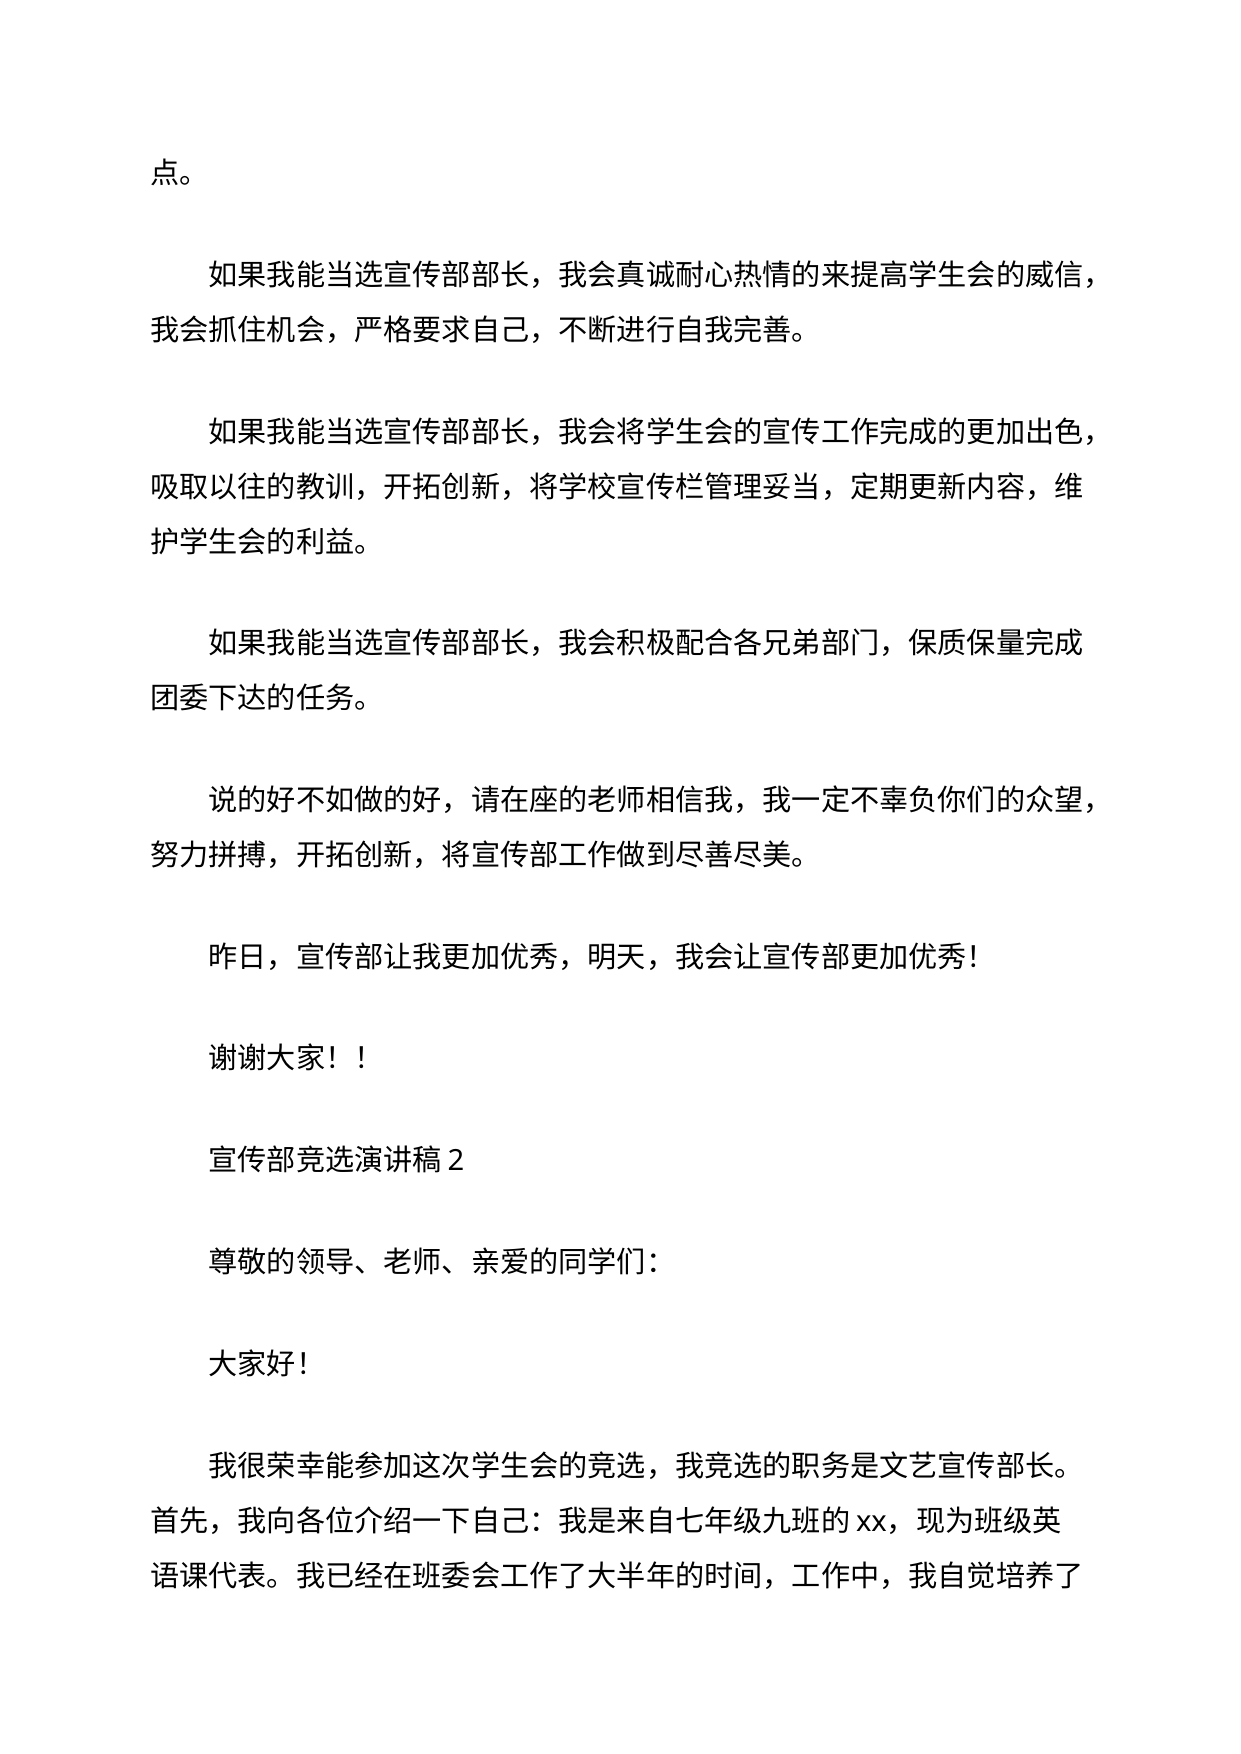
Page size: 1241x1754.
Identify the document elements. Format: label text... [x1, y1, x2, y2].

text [150, 1442, 1090, 1594]
text 宣传部竞选演讲稿2 [150, 1137, 1090, 1179]
text 如果我能当选宣传部部长，我会将学生会的宣传工作完成的更加出色，吸取以往的教训，开拓创新，将学校宣传栏管理妥当，定期更新内容，维护学生会的利益。 [150, 408, 1090, 561]
text 尊敬的领导、老师、亲爱的同学们： [150, 1239, 1090, 1281]
text 昨日，宣传部让我更加优秀，明天，我会让宣传部更加优秀！ [150, 933, 1090, 976]
text 如果我能当选宣传部部长，我会真诚耐心热情的来提高学生会的威信，我会抓住机会，严格要求自己，不断进行自我完善。 [150, 252, 1090, 349]
text 大家好！ [150, 1341, 1090, 1383]
text 说的好不如做的好，请在座的老师相信我，我一定不辜负你们的众望，努力拼搏，开拓创新，将宣传部工作做到尽善尽美。 [150, 777, 1090, 874]
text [150, 150, 1090, 192]
text 谢谢大家！！ [150, 1035, 1090, 1077]
text 如果我能当选宣传部部长，我会积极配合各兄弟部门，保质保量完成团委下达的任务。 [150, 620, 1090, 717]
